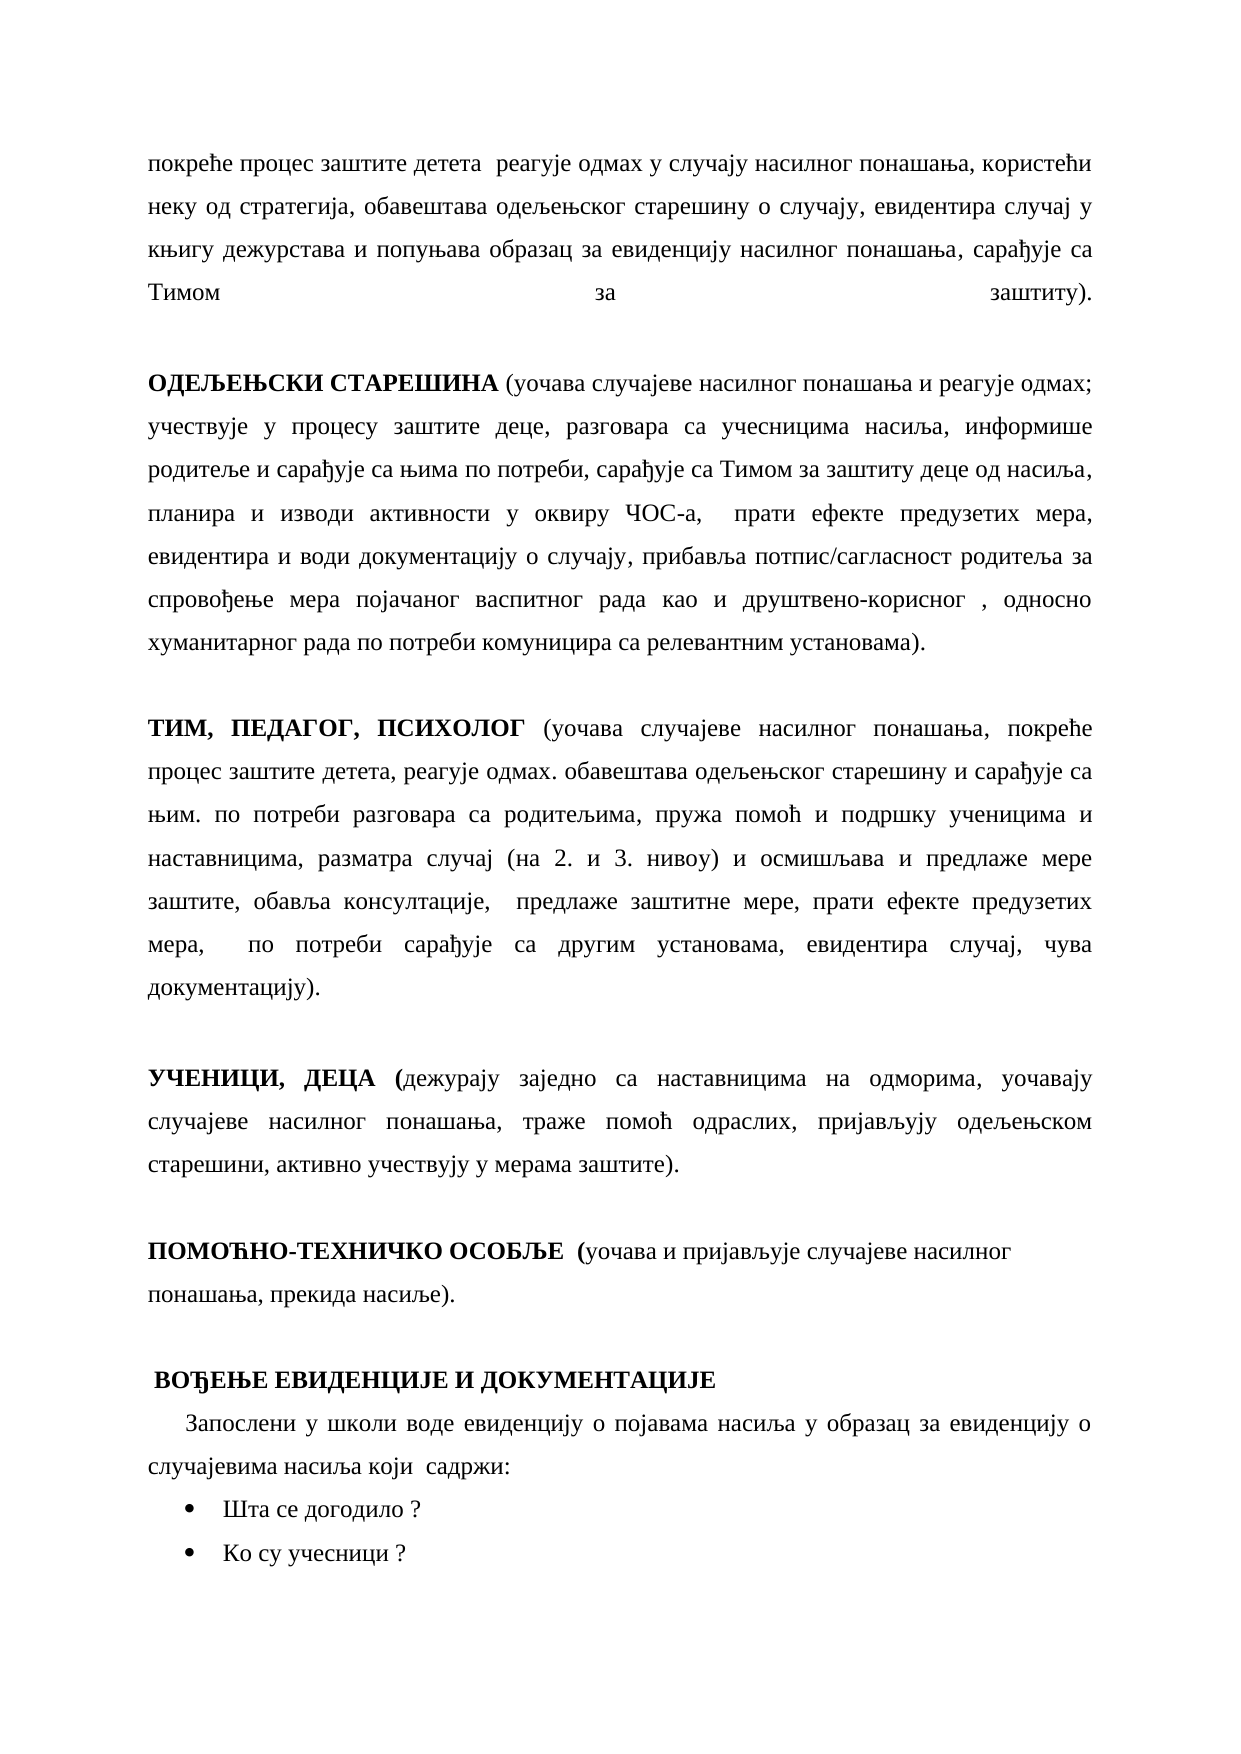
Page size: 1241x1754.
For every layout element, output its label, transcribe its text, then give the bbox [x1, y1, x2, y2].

list Шта се догодило ? [185, 1494, 1093, 1523]
text Запослени у школи воде евиденцију о појавама насиља у образац за евиденцију о случајевима насиља који садржи: [148, 1408, 1093, 1480]
text ВОЂЕЊЕ ЕВИДЕНЦИЈЕ И ДОКУМЕНТАЦИЈЕ [148, 1365, 1093, 1394]
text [148, 148, 1093, 353]
text ПОМОЋНО-ТЕХНИЧКО ОСОБЉЕ (уочава и пријављује случајеве насилног понашања, прекида насиље). [148, 1236, 1093, 1308]
list Ко су учесници ? [185, 1538, 1093, 1566]
text ТИМ, ПЕДАГОГ, ПСИХОЛОГ (уочава случајеве насилног понашања, покреће процес заштите детета, реагује одмах. обавештава одељењског старешину и сарађује са њим. по потреби разговара са родитељима, пружа помоћ и подршку ученицима и наставницима, разматра случај (на 2. и 3. нивоу) и осмишљава и предлаже мере заштите, обавља консултације, предлаже заштитне мере, прати ефекте предузетих мера, по потреби сарађује са другим установама, евидентира случај, чува документацију). [148, 670, 1093, 1048]
text УЧЕНИЦИ, ДЕЦА (дежурају заједно са наставницима на одморима, уочавају случајеве насилног понашања, траже помоћ одраслих, пријављују одељењском старешини, активно учествују у мерама заштите). [148, 1063, 1093, 1178]
text ОДЕЉЕЊСКИ СТАРЕШИНА (уочава случајеве насилног понашања и реагује одмах; учествује у процесу заштите деце, разговара са учесницима насиља, информише родитеље и сарађује са њима по потреби, сарађује са Тимом за заштиту деце од насиља, планира и изводи активности у оквиру ЧОС-а, прати ефекте предузетих мера, евидентира и води документацију о случају, прибавља потпис/сагласност родитеља за спровођење мера појачаног васпитног рада као и друштвено-корисног , односно хуманитарног рада по потреби комуницира са релевантним установама). [148, 368, 1093, 656]
